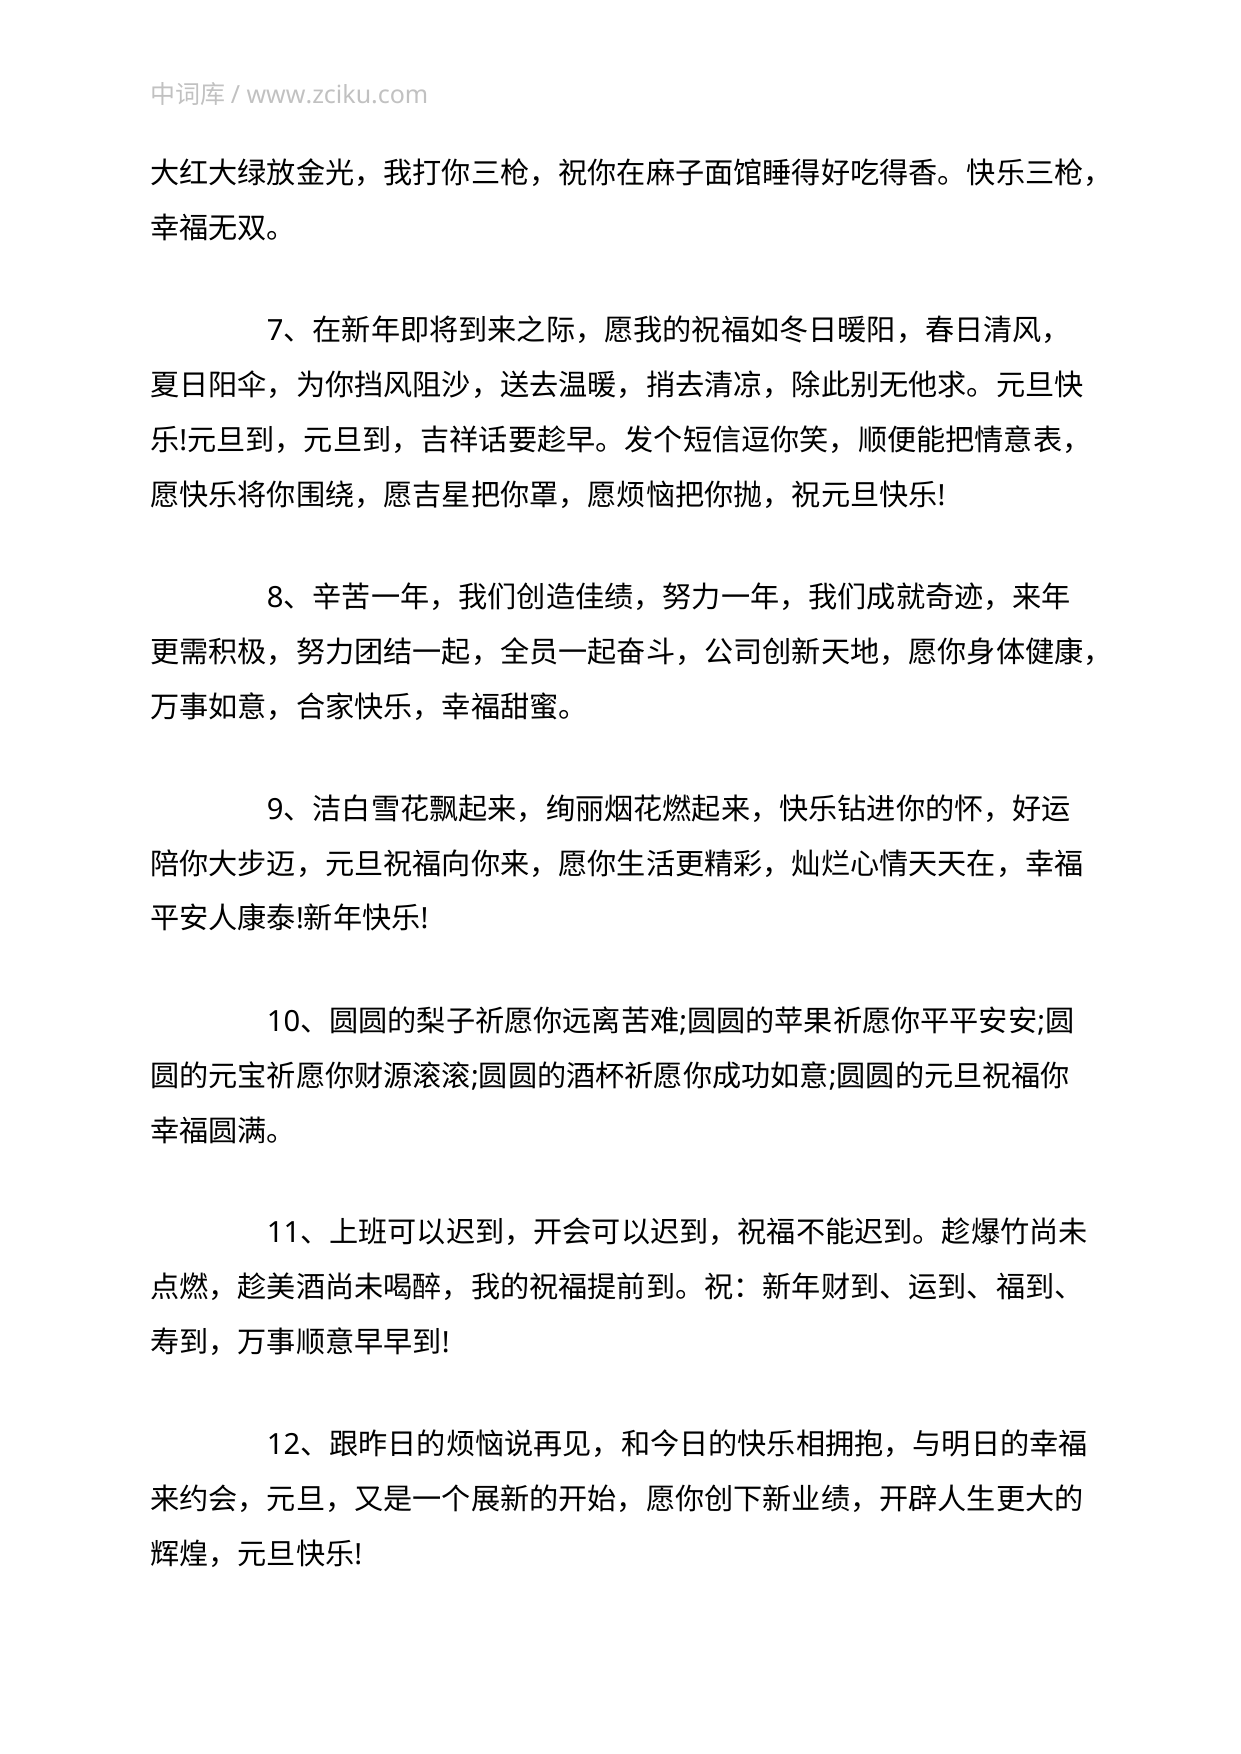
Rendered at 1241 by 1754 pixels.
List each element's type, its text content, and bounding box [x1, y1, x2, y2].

text 7、在新年即将到来之际，愿我的祝福如冬日暖阳，春日清风，夏日阳伞，为你挡风阻沙，送去温暖，捎去清凉，除此别无他求。元旦快乐!元旦到，元旦到，吉祥话要趁早。发个短信逗你笑，顺便能把情意表，愿快乐将你围绕，愿吉星把你罩，愿烦恼把你抛，祝元旦快乐! [150, 307, 1090, 514]
text 12、跟昨日的烦恼说再见，和今日的快乐相拥抱，与明日的幸福来约会，元旦，又是一个展新的开始，愿你创下新业绩，开辟人生更大的辉煌，元旦快乐! [150, 1421, 1090, 1573]
text 11、上班可以迟到，开会可以迟到，祝福不能迟到。趁爆竹尚未点燃，趁美酒尚未喝醉，我的祝福提前到。祝：新年财到、运到、福到、寿到，万事顺意早早到! [150, 1209, 1090, 1361]
text 9、洁白雪花飘起来，绚丽烟花燃起来，快乐钻进你的怀，好运陪你大步迈，元旦祝福向你来，愿你生活更精彩，灿烂心情天天在，幸福平安人康泰!新年快乐! [150, 785, 1090, 937]
text 8、辛苦一年，我们创造佳绩，努力一年，我们成就奇迹，来年更需积极，努力团结一起，全员一起奋斗，公司创新天地，愿你身体健康，万事如意，合家快乐，幸福甜蜜。 [150, 573, 1090, 726]
text 10、圆圆的梨子祈愿你远离苦难;圆圆的苹果祈愿你平平安安;圆圆的元宝祈愿你财源滚滚;圆圆的酒杯祈愿你成功如意;圆圆的元旦祝福你幸福圆满。 [150, 997, 1090, 1149]
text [150, 150, 1090, 247]
